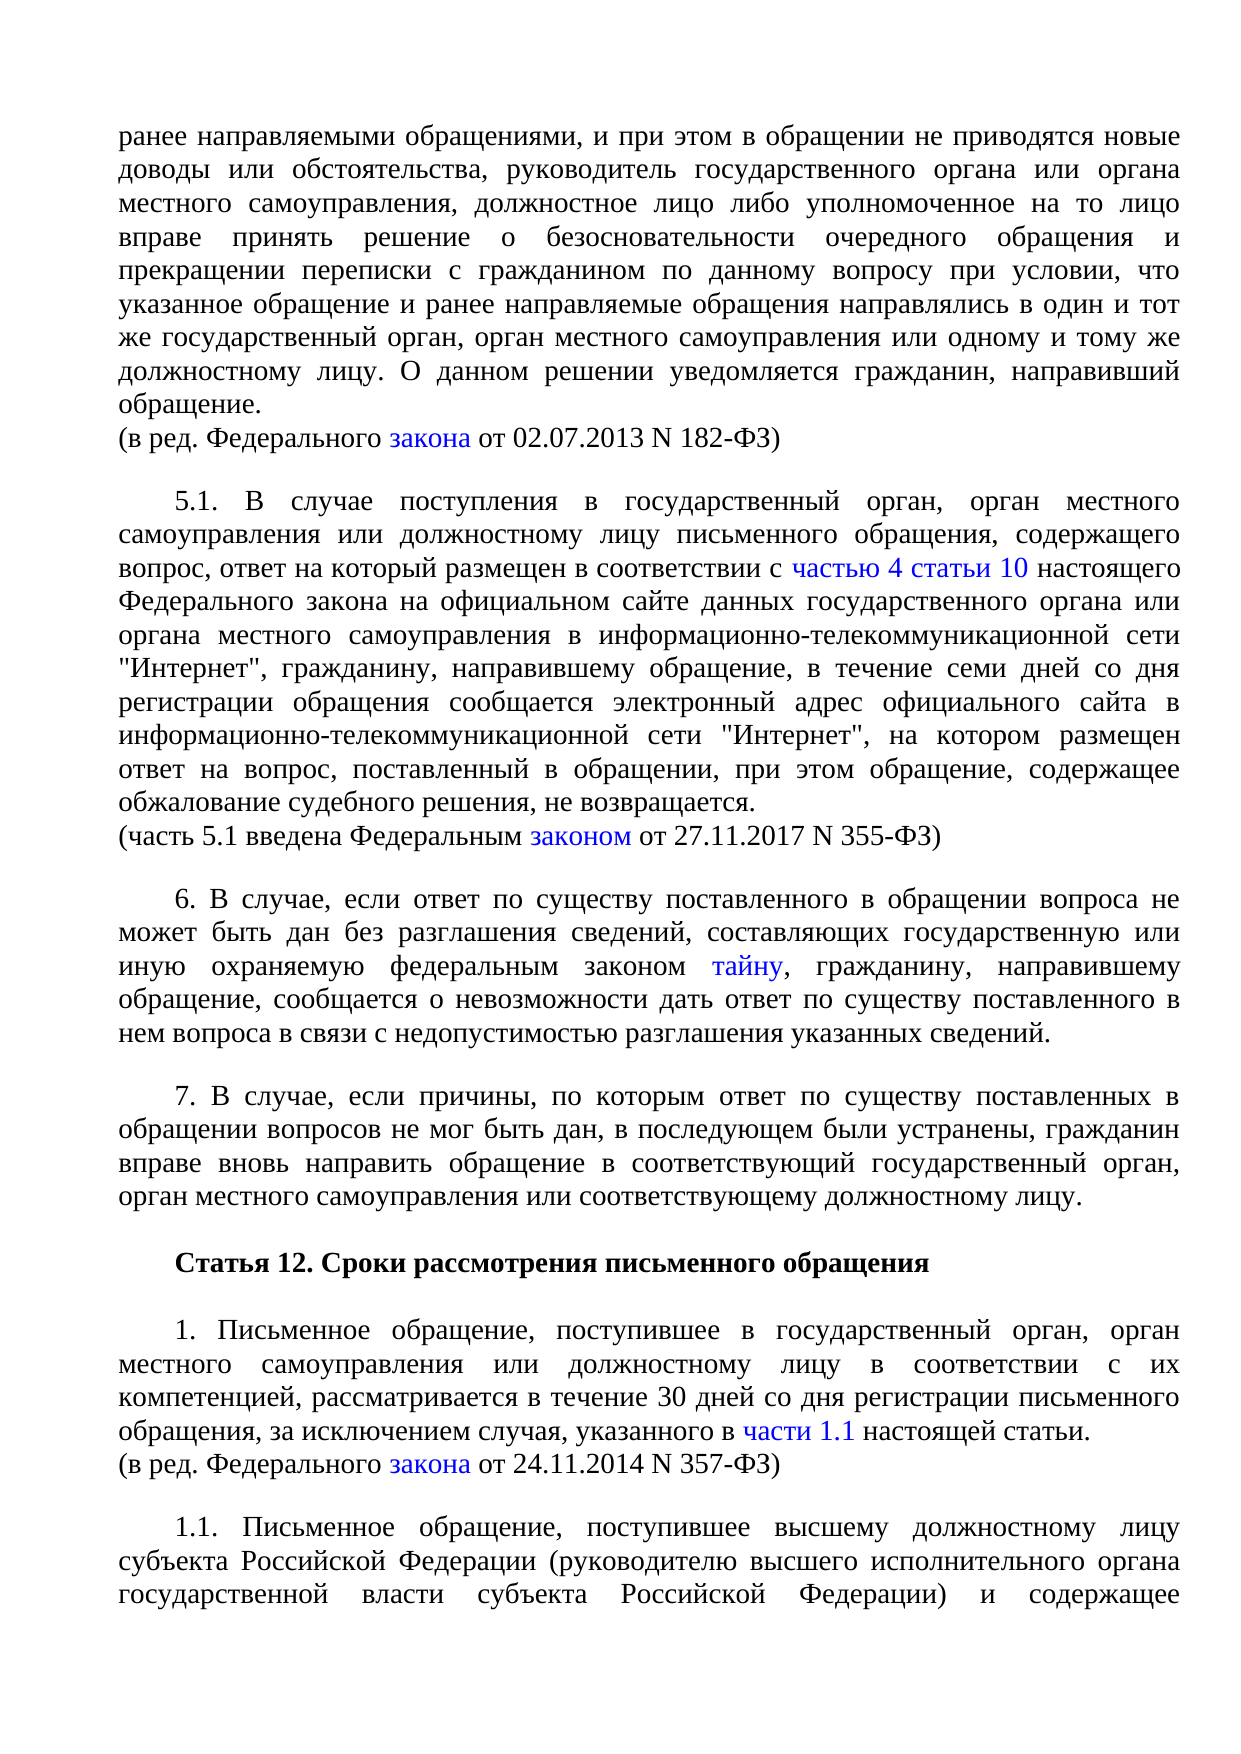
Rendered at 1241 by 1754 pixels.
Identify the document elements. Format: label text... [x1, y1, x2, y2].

text (в ред. Федерального закона от 02.07.2013 N 182-ФЗ) [118, 420, 1181, 453]
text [118, 118, 1181, 420]
text (в ред. Федерального закона от 24.11.2014 N 357-ФЗ) [118, 1447, 1181, 1480]
text 6. В случае, если ответ по существу поставленного в обращении вопроса не может быть дан без разглашения сведений, составляющих государственную или иную охраняемую федеральным законом тайну, гражданину, направившему обращение, сообщается о невозможности дать ответ по существу поставленного в нем вопроса в связи с недопустимостью разглашения указанных сведений. [118, 881, 1181, 1048]
text (часть 5.1 введена Федеральным законом от 27.11.2017 N 355-ФЗ) [118, 818, 1181, 852]
text 5.1. В случае поступления в государственный орган, орган местного самоуправления или должностному лицу письменного обращения, содержащего вопрос, ответ на который размещен в соответствии с частью 4 статьи 10 настоящего Федерального закона на официальном сайте данных государственного органа или органа местного самоуправления в информационно-телекоммуникационной сети "Интернет", гражданину, направившему обращение, в течение семи дней со дня регистрации обращения сообщается электронный адрес официального сайта в информационно-телекоммуникационной сети "Интернет", на котором размещен ответ на вопрос, поставленный в обращении, при этом обращение, содержащее обжалование судебного решения, не возвращается. [118, 483, 1181, 818]
text 7. В случае, если причины, по которым ответ по существу поставленных в обращении вопросов не мог быть дан, в последующем были устранены, гражданин вправе вновь направить обращение в соответствующий государственный орган, орган местного самоуправления или соответствующему должностному лицу. [118, 1078, 1181, 1212]
text 1. Письменное обращение, поступившее в государственный орган, орган местного самоуправления или должностному лицу в соответствии с их компетенцией, рассматривается в течение 30 дней со дня регистрации письменного обращения, за исключением случая, указанного в части 1.1 настоящей статьи. [118, 1312, 1181, 1447]
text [118, 1509, 1181, 1610]
title Статья 12. Сроки рассмотрения письменного обращения [118, 1245, 1181, 1279]
